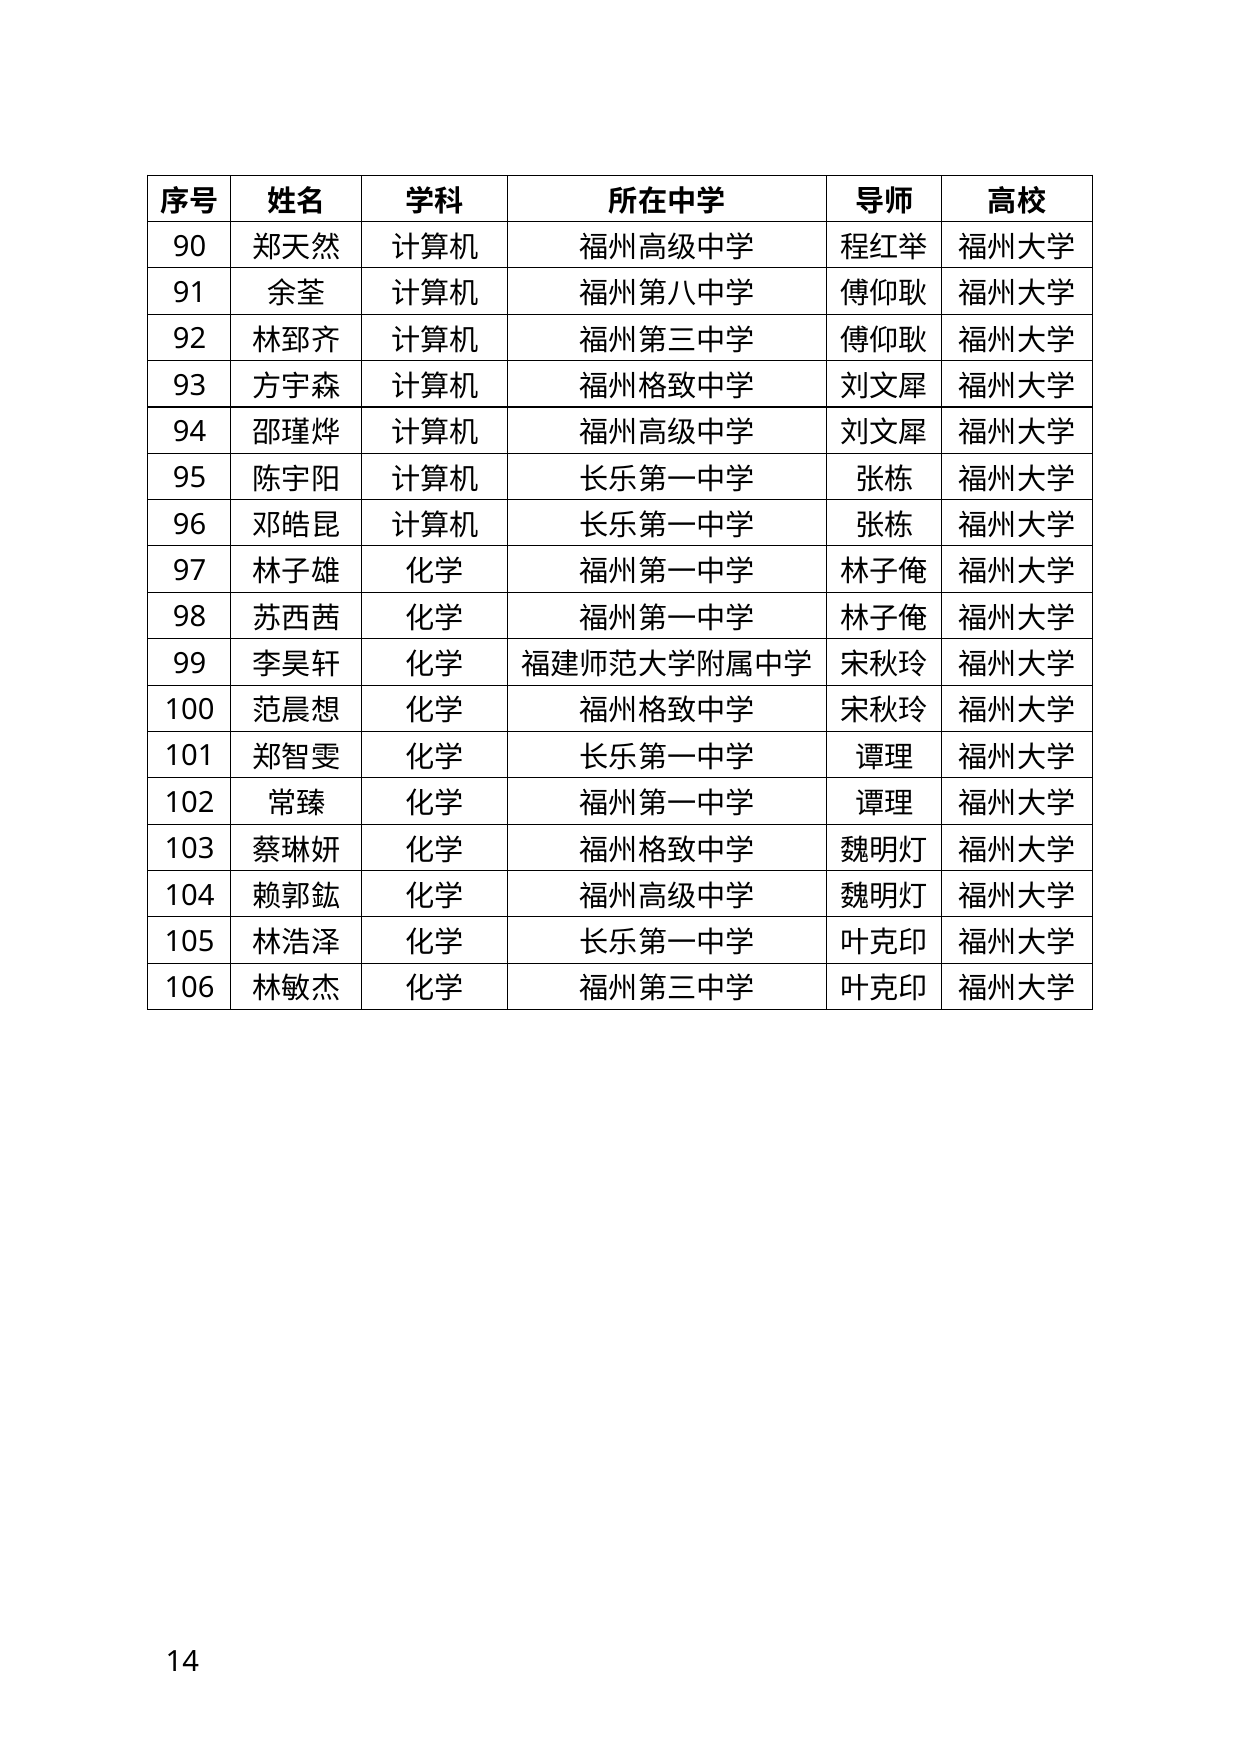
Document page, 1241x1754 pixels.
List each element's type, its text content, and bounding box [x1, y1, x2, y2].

table_cell 92 [148, 315, 230, 360]
table_header 高校 [942, 176, 1092, 221]
table_cell 福州格致中学 [508, 686, 826, 731]
table_cell 化学 [362, 964, 507, 1009]
table_cell 魏明灯 [827, 825, 941, 870]
table_cell 魏明灯 [827, 871, 941, 916]
table_cell 赖郭鈜 [231, 871, 361, 916]
table_cell 邵瑾烨 [231, 408, 361, 453]
table_cell 长乐第一中学 [508, 917, 826, 963]
table_cell 范晨想 [231, 686, 361, 731]
table_cell 化学 [362, 732, 507, 777]
table_cell 张栋 [827, 454, 941, 499]
table_cell 102 [148, 778, 230, 823]
table_cell 福州大学 [942, 500, 1092, 545]
table_cell 计算机 [362, 500, 507, 545]
table_cell 95 [148, 454, 230, 499]
table_cell 郑天然 [231, 222, 361, 267]
table_cell 谭理 [827, 778, 941, 823]
table_cell 常臻 [231, 778, 361, 823]
table_cell 99 [148, 639, 230, 684]
table_cell 刘文犀 [827, 361, 941, 406]
table_cell 91 [148, 268, 230, 314]
table_cell 106 [148, 964, 230, 1009]
table_cell 福州大学 [942, 408, 1092, 453]
table_cell 宋秋玲 [827, 639, 941, 684]
table_cell 宋秋玲 [827, 686, 941, 731]
table_cell 94 [148, 408, 230, 453]
table_cell 96 [148, 500, 230, 545]
table_cell 100 [148, 686, 230, 731]
table_cell 化学 [362, 871, 507, 916]
table_cell 福州高级中学 [508, 871, 826, 916]
table_cell 福州大学 [942, 871, 1092, 916]
table_cell 101 [148, 732, 230, 777]
table_cell 李昊轩 [231, 639, 361, 684]
table_header 序号 [148, 176, 230, 221]
table_cell 计算机 [362, 222, 507, 267]
table_cell 长乐第一中学 [508, 454, 826, 499]
table_cell 计算机 [362, 454, 507, 499]
table_cell 福州第一中学 [508, 778, 826, 823]
table_cell 福州格致中学 [508, 825, 826, 870]
table_cell 福州大学 [942, 268, 1092, 314]
table_cell 福州大学 [942, 315, 1092, 360]
table_cell 104 [148, 871, 230, 916]
table_cell 福州大学 [942, 546, 1092, 592]
table_cell 福州第八中学 [508, 268, 826, 314]
table_cell 长乐第一中学 [508, 732, 826, 777]
table_header 导师 [827, 176, 941, 221]
table_cell 化学 [362, 686, 507, 731]
table_cell 105 [148, 917, 230, 963]
table_cell 93 [148, 361, 230, 406]
table_cell 化学 [362, 593, 507, 638]
table_cell 福州大学 [942, 917, 1092, 963]
table_cell 林郅齐 [231, 315, 361, 360]
table_cell 余荃 [231, 268, 361, 314]
table_cell 福州高级中学 [508, 408, 826, 453]
table_cell 福州第三中学 [508, 315, 826, 360]
table_cell 林子雄 [231, 546, 361, 592]
table_cell 郑智雯 [231, 732, 361, 777]
table_cell 林浩泽 [231, 917, 361, 963]
table_header 所在中学 [508, 176, 826, 221]
table_cell 化学 [362, 639, 507, 684]
table_cell 蔡琳妍 [231, 825, 361, 870]
table_cell 傅仰耿 [827, 315, 941, 360]
table_cell 福州第三中学 [508, 964, 826, 1009]
table_cell 化学 [362, 917, 507, 963]
table_cell 林子俺 [827, 546, 941, 592]
table_cell 福州格致中学 [508, 361, 826, 406]
table_cell 陈宇阳 [231, 454, 361, 499]
table_cell 计算机 [362, 408, 507, 453]
table_cell 福州大学 [942, 639, 1092, 684]
table_cell 长乐第一中学 [508, 500, 826, 545]
table_cell 福州第一中学 [508, 546, 826, 592]
table_cell 计算机 [362, 315, 507, 360]
table_cell 福建师范大学附属中学 [508, 639, 826, 684]
table_cell 福州大学 [942, 593, 1092, 638]
table_cell 林敏杰 [231, 964, 361, 1009]
table_cell 福州第一中学 [508, 593, 826, 638]
table_cell 傅仰耿 [827, 268, 941, 314]
table_cell 97 [148, 546, 230, 592]
table_cell 福州大学 [942, 361, 1092, 406]
table_cell 化学 [362, 778, 507, 823]
table_cell 福州大学 [942, 454, 1092, 499]
table_cell 苏西茜 [231, 593, 361, 638]
table_cell 张栋 [827, 500, 941, 545]
table_cell 福州大学 [942, 686, 1092, 731]
table_cell 福州大学 [942, 222, 1092, 267]
table_cell 103 [148, 825, 230, 870]
table_cell 刘文犀 [827, 408, 941, 453]
table_cell 化学 [362, 546, 507, 592]
table_cell 98 [148, 593, 230, 638]
table_cell 程红举 [827, 222, 941, 267]
table_cell 福州大学 [942, 825, 1092, 870]
table_cell 计算机 [362, 268, 507, 314]
table_cell 福州高级中学 [508, 222, 826, 267]
table_cell 叶克印 [827, 917, 941, 963]
table_cell 福州大学 [942, 732, 1092, 777]
table_cell 化学 [362, 825, 507, 870]
table_cell 谭理 [827, 732, 941, 777]
table_header 学科 [362, 176, 507, 221]
table_cell 计算机 [362, 361, 507, 406]
table_cell 林子俺 [827, 593, 941, 638]
table_cell 方宇森 [231, 361, 361, 406]
table_cell 福州大学 [942, 964, 1092, 1009]
table_cell 福州大学 [942, 778, 1092, 823]
table_header 姓名 [231, 176, 361, 221]
table_cell 邓皓昆 [231, 500, 361, 545]
table_cell 90 [148, 222, 230, 267]
table_cell 叶克印 [827, 964, 941, 1009]
